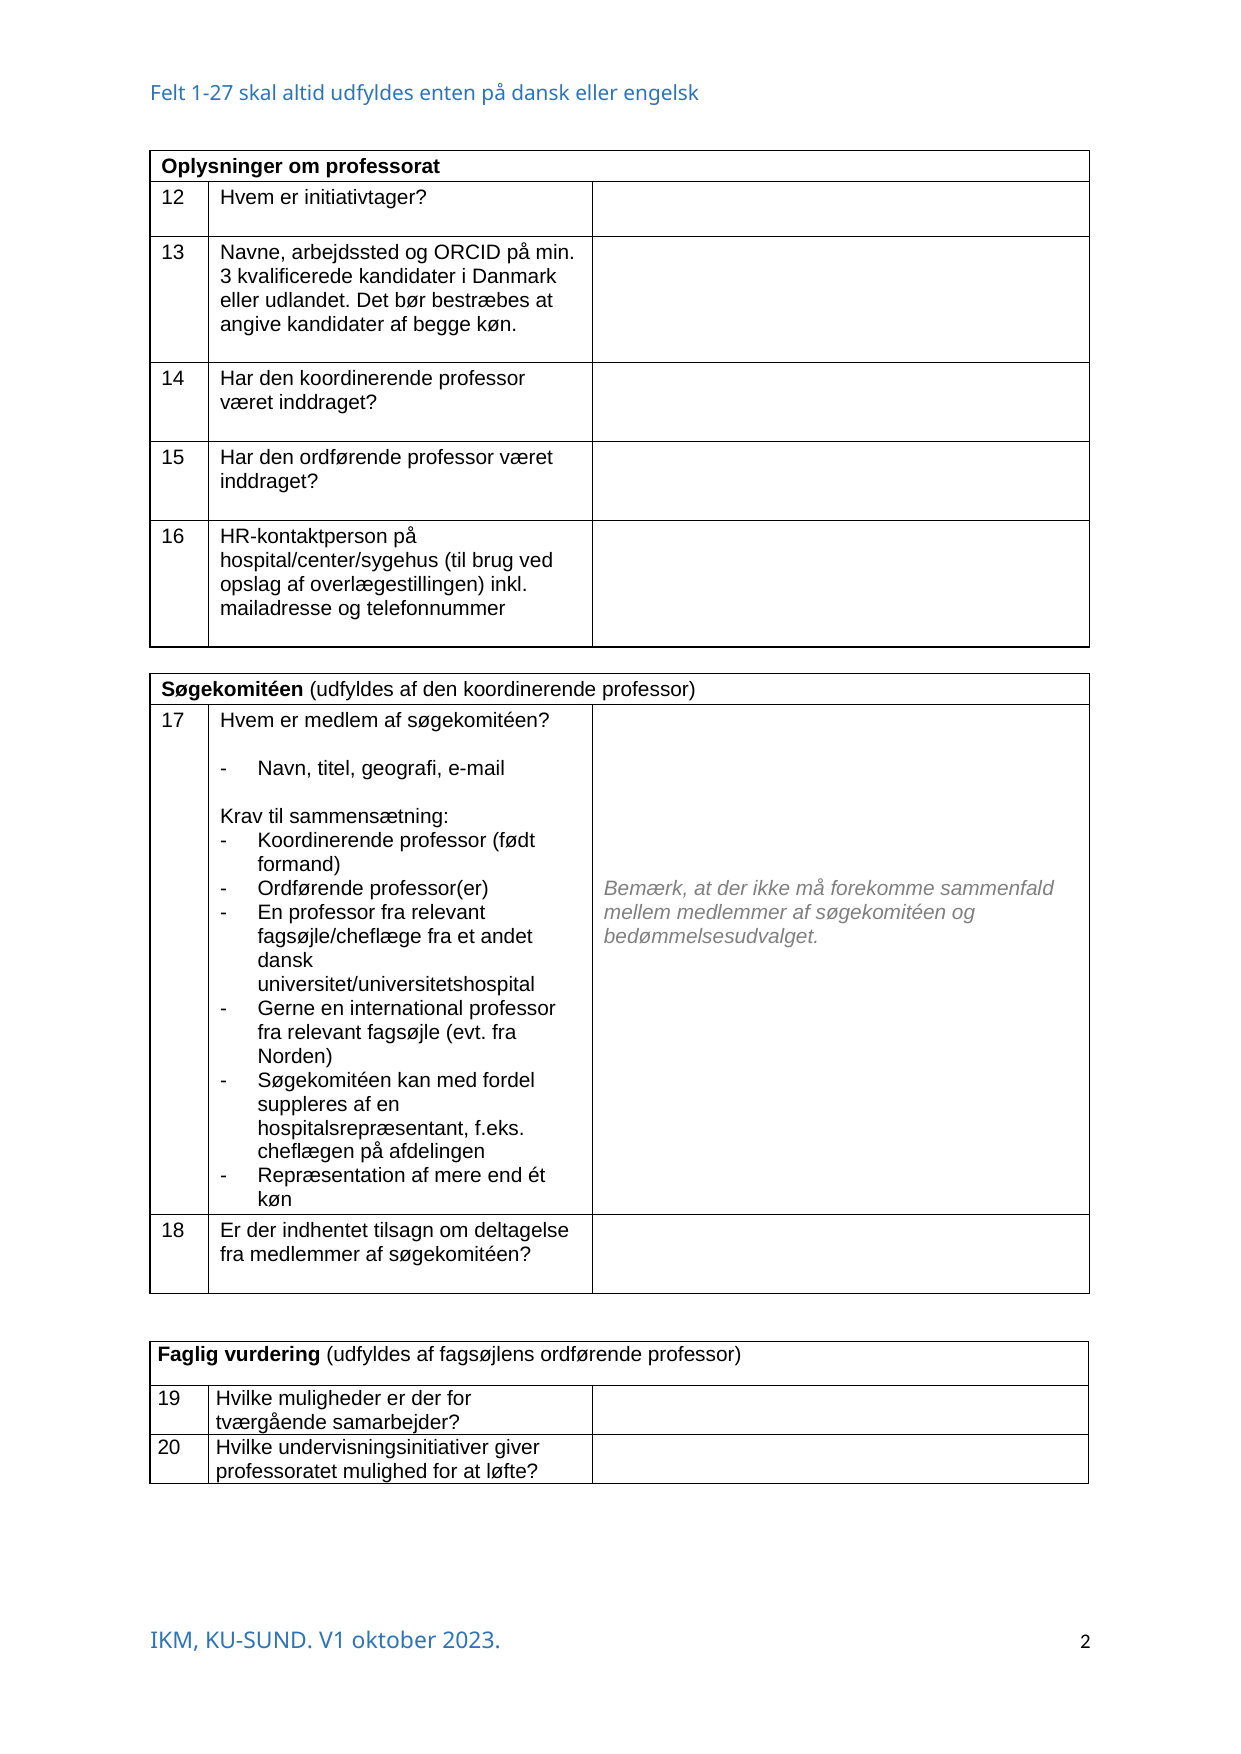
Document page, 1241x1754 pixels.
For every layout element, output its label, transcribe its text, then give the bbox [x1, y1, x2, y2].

table_cell Hvem er initiativtager? [209, 182, 592, 236]
table_cell Navne, arbejdssted og ORCID på min. 3 kvalificerede kandidater i Danmark eller udlandet. Det bør bestræbes at angive kandidater af begge køn. [209, 237, 592, 362]
table_cell [593, 442, 1089, 520]
table_cell Har den koordinerende professor været inddraget? [209, 363, 592, 441]
table_cell [593, 1435, 1088, 1482]
table_cell 18 [151, 1215, 208, 1293]
table_cell 19 [151, 1386, 208, 1433]
table_header Søgekomitéen (udfyldes af den koordinerende professor) [151, 674, 1089, 704]
table_cell [593, 363, 1089, 441]
table_cell Hvilke muligheder er der for tværgående samarbejder? [209, 1386, 592, 1433]
table_cell [593, 1215, 1089, 1293]
table_cell [593, 521, 1089, 646]
table_cell Hvilke undervisningsinitiativer giver professoratet mulighed for at løfte? [209, 1435, 592, 1482]
table_header Faglig vurdering (udfyldes af fagsøjlens ordførende professor) [151, 1342, 1088, 1384]
table_cell 16 [151, 521, 208, 646]
table_cell 14 [151, 363, 208, 441]
table_cell Bemærk, at der ikke må forekomme sammenfald mellem medlemmer af søgekomitéen og bedømmelsesudvalget. [593, 705, 1089, 1214]
table_cell Hvem er medlem af søgekomitéen? Navn, titel, geografi, e-mail Krav til sammensætning: Koordinerende professor (født formand) Ordførende professor(er) En professor fra relevant fagsøjle/cheflæge fra et andet dansk universitet/universitetshospital Gerne en international professor fra relevant fagsøjle (evt. fra Norden) Søgekomitéen kan med fordel suppleres af en hospitalsrepræsentant, f.eks. cheflægen på afdelingen Repræsentation af mere end ét køn [209, 705, 592, 1214]
table_cell HR-kontaktperson på hospital/center/sygehus (til brug ved opslag af overlægestillingen) inkl. mailadresse og telefonnummer [209, 521, 592, 646]
table_cell [593, 182, 1089, 236]
table_cell [593, 237, 1089, 362]
table_cell 20 [151, 1435, 208, 1482]
table_cell Har den ordførende professor været inddraget? [209, 442, 592, 520]
table_cell [593, 1386, 1088, 1433]
table_cell 15 [151, 442, 208, 520]
table_cell 13 [151, 237, 208, 362]
table_cell 12 [151, 182, 208, 236]
table_cell 17 [151, 705, 208, 1214]
table_header Oplysninger om professorat [151, 151, 1089, 181]
table_cell Er der indhentet tilsagn om deltagelse fra medlemmer af søgekomitéen? [209, 1215, 592, 1293]
